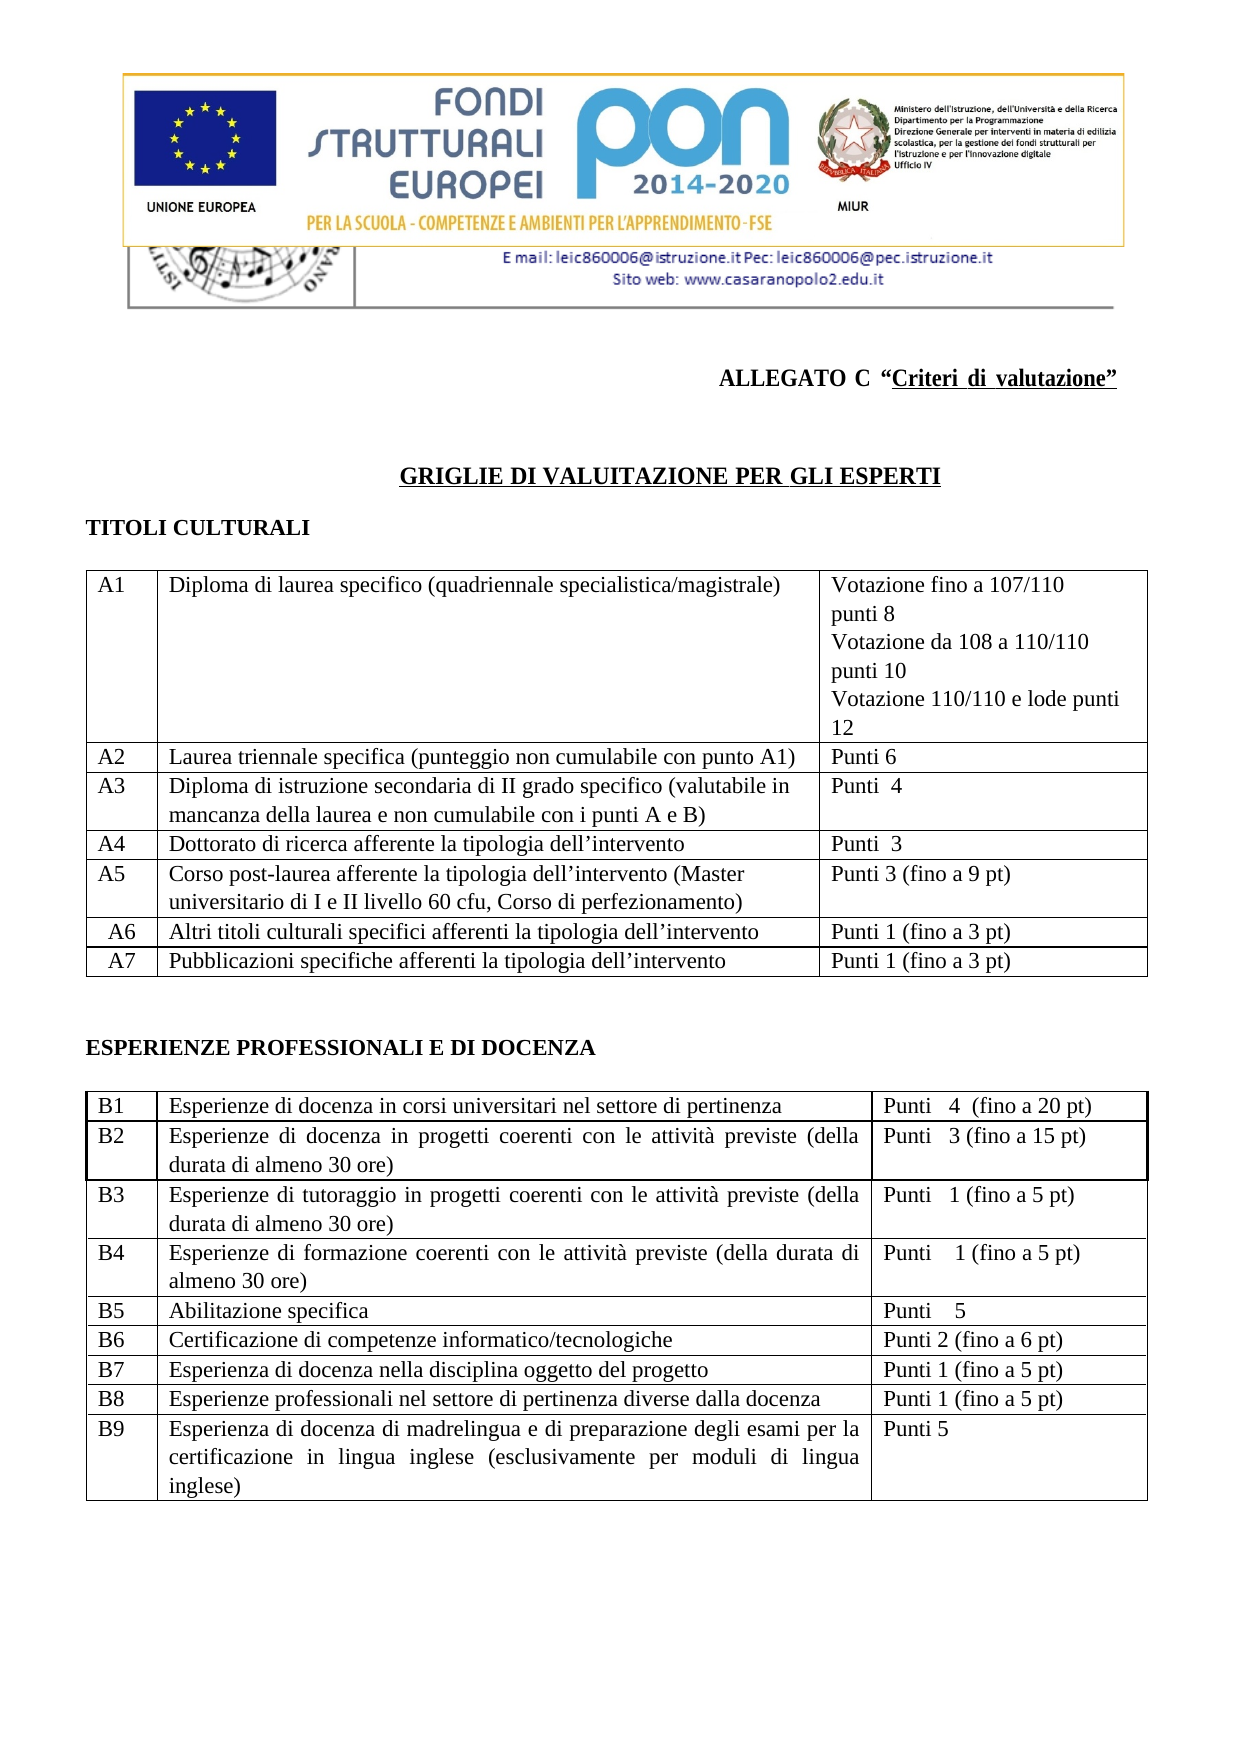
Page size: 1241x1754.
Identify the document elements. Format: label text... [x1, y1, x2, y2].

table_cell Esperienza di docenza nella disciplina oggetto del progetto [158, 1356, 871, 1384]
table_cell B2 [88, 1122, 156, 1179]
table_header Diploma di laurea specifico (quadriennale specialistica/magistrale) [158, 571, 819, 742]
table_cell B3 [87, 1181, 157, 1238]
table_cell Esperienze di formazione coerenti con le attività previste (della durata di almeno 30 ore) [158, 1239, 871, 1296]
table_cell Laurea triennale specifica (punteggio non cumulabile con punto A1) [158, 743, 819, 772]
table_cell Punti 4 [820, 773, 1147, 829]
table_cell Punti 3 (fino a 9 pt) [820, 860, 1147, 917]
table_cell Punti 1 (fino a 5 pt) [872, 1238, 1147, 1296]
table_cell B7 [87, 1355, 157, 1384]
table_cell A7 [87, 948, 157, 976]
table_cell B4 [87, 1238, 157, 1296]
text TITOLI CULTURALI [85, 513, 1146, 540]
table_cell Punti 1 (fino a 3 pt) [820, 918, 1147, 946]
table_cell A4 [87, 831, 157, 859]
table_cell Corso post-laurea afferente la tipologia dell’intervento (Master universitario di I e II livello 60 cfu, Corso di perfezionamento) [158, 860, 819, 917]
table_header Punti 4 (fino a 20 pt) [873, 1092, 1146, 1120]
table_cell Esperienze professionali nel settore di pertinenza diverse dalla docenza [158, 1385, 871, 1414]
text ESPERIENZE PROFESSIONALI E DI DOCENZA [85, 1005, 1146, 1060]
table_cell B8 [87, 1384, 157, 1414]
table_cell Punti 3 [820, 831, 1147, 859]
table_cell Dottorato di ricerca afferente la tipologia dell’intervento [158, 831, 819, 859]
table_cell Punti 3 (fino a 15 pt) [873, 1122, 1146, 1179]
table_header Esperienze di docenza in corsi universitari nel settore di pertinenza [158, 1092, 871, 1120]
table_cell Pubblicazioni specifiche afferenti la tipologia dell’intervento [158, 948, 819, 976]
table_cell A5 [87, 860, 157, 917]
table_cell Esperienze di docenza in progetti coerenti con le attività previste (della durata di almeno 30 ore) [158, 1122, 871, 1179]
table_cell Punti 6 [820, 743, 1147, 772]
picture [118, 73, 1124, 320]
table_cell B9 [87, 1414, 157, 1500]
table_cell Altri titoli culturali specifici afferenti la tipologia dell’intervento [158, 918, 819, 946]
table_cell Punti 5 [872, 1296, 1147, 1325]
table_cell B6 [87, 1325, 157, 1355]
title GRIGLIE DI VALUITAZIONE PER GLI ESPERTI [399, 461, 1146, 489]
table_cell Punti 5 [872, 1414, 1147, 1500]
table_header B1 [88, 1092, 156, 1120]
table_cell Esperienze di tutoraggio in progetti coerenti con le attività previste (della durata di almeno 30 ore) [158, 1181, 871, 1238]
table_cell Punti 1 (fino a 3 pt) [820, 948, 1147, 976]
table_cell Esperienza di docenza di madrelingua e di preparazione degli esami per la certificazione in lingua inglese (esclusivamente per moduli di lingua inglese) [158, 1415, 871, 1500]
table_cell Certificazione di competenze informatico/tecnologiche [158, 1326, 871, 1355]
table_header A1 [87, 571, 157, 742]
table_header Votazione fino a 107/110 punti 8 Votazione da 108 a 110/110 punti 10 Votazione 110/110 e lode punti 12 [820, 571, 1147, 742]
table_cell A6 [87, 918, 157, 946]
table_cell Abilitazione specifica [158, 1297, 871, 1325]
table_cell B5 [87, 1296, 157, 1325]
table_cell Punti 2 (fino a 6 pt) [872, 1325, 1147, 1355]
table_cell Punti 1 (fino a 5 pt) [872, 1181, 1147, 1238]
table_cell A3 [87, 773, 157, 829]
table_cell Punti 1 (fino a 5 pt) [872, 1384, 1147, 1414]
title ALLEGATO C “Criteri di valutazione” [719, 363, 1146, 392]
table_cell Punti 1 (fino a 5 pt) [872, 1355, 1147, 1384]
table_cell A2 [87, 743, 157, 772]
table_cell Diploma di istruzione secondaria di II grado specifico (valutabile in mancanza della laurea e non cumulabile con i punti A e B) [158, 773, 819, 829]
